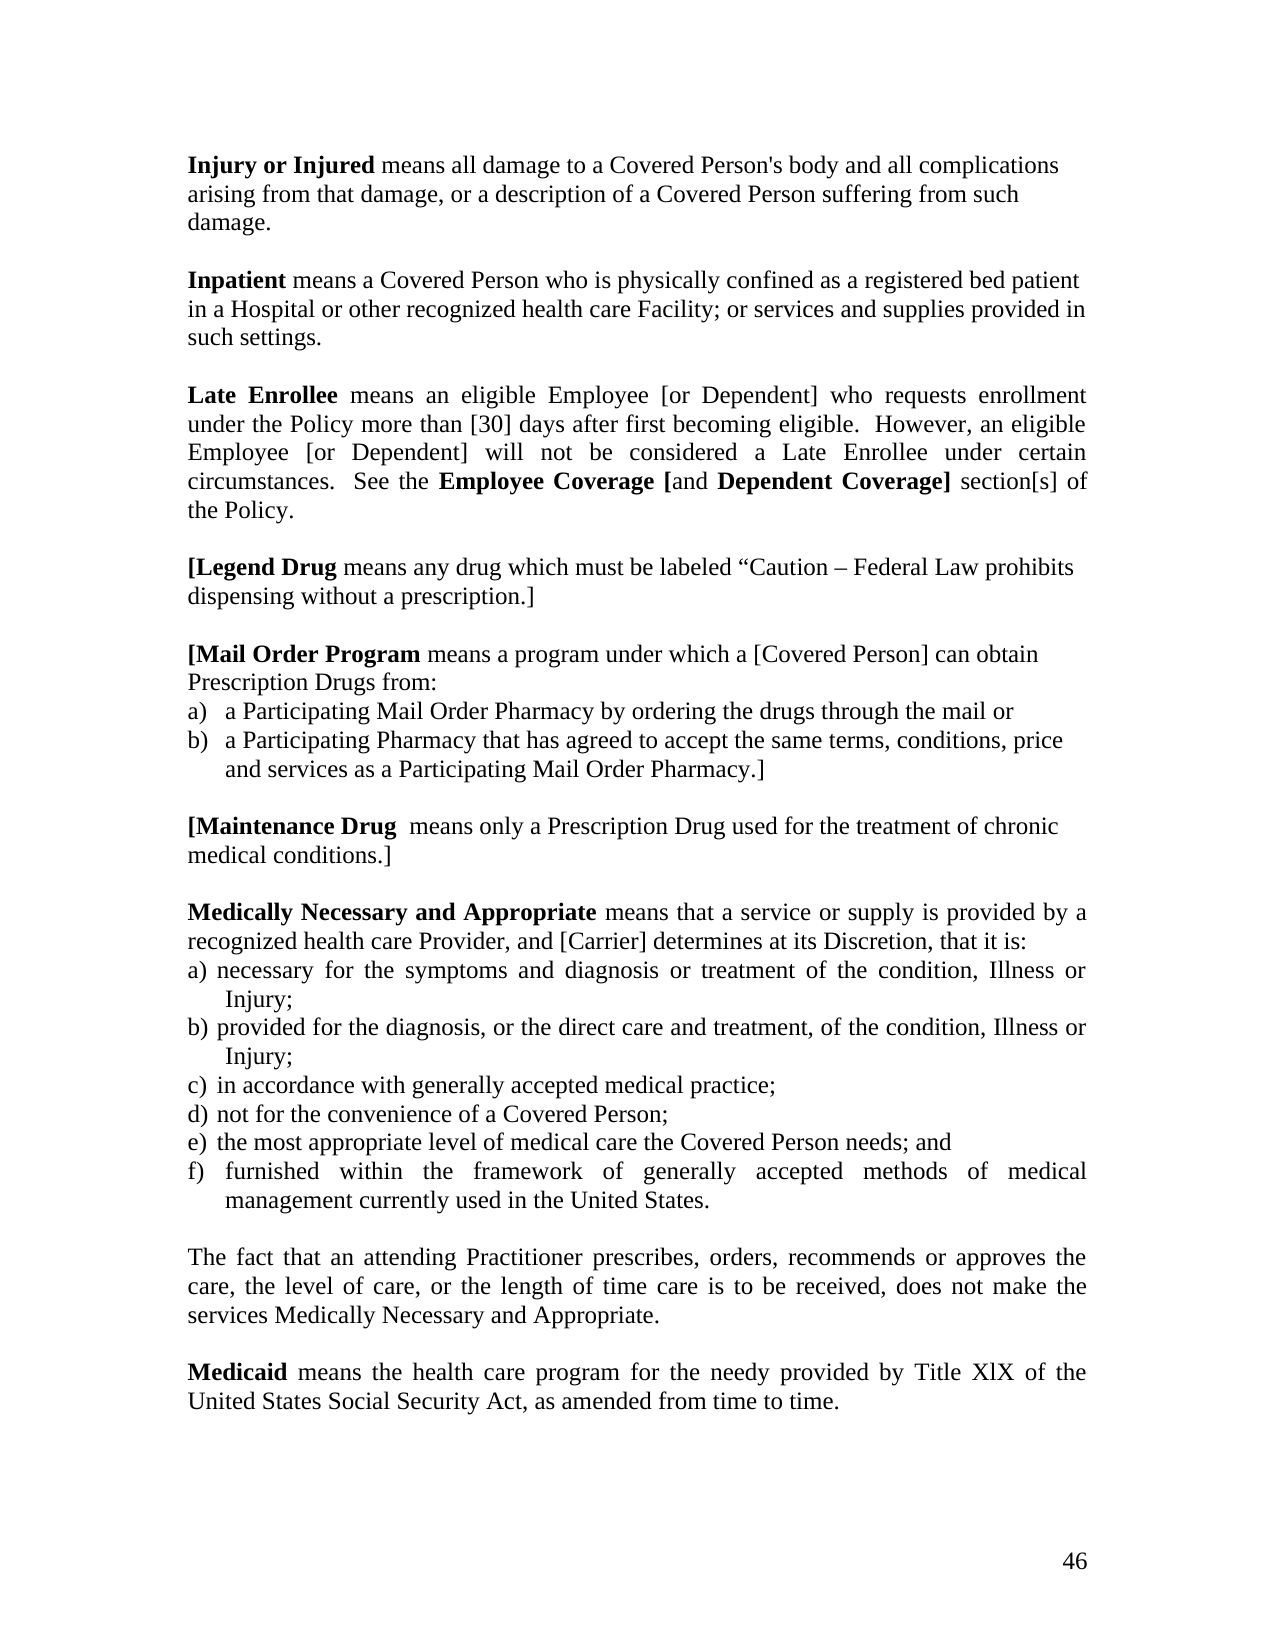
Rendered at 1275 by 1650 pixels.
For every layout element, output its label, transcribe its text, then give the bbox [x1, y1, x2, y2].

list necessary for the symptoms and diagnosis or treatment of the condition, Illness or Injury; [187, 955, 1087, 1012]
text Medicaid means the health care program for the needy provided by Title XlX of the United States Social Security Act, as amended from time to time. [187, 1357, 1087, 1415]
list a Participating Pharmacy that has agreed to accept the same terms, conditions, price and services as a Participating Mail Order Pharmacy.] [187, 725, 1087, 782]
text The fact that an attending Practitioner prescribes, orders, recommends or approves the care, the level of care, or the length of time care is to be received, does not make the services Medically Necessary and Appropriate. [187, 1242, 1087, 1329]
list the most appropriate level of medical care the Covered Person needs; and [187, 1127, 1087, 1156]
text Inpatient means a Covered Person who is physically confined as a registered bed patient in a Hospital or other recognized health care Facility; or services and supplies provided in such settings. [187, 265, 1087, 351]
list in accordance with generally accepted medical practice; [187, 1070, 1087, 1099]
text Medically Necessary and Appropriate means that a service or supply is provided by a recognized health care Provider, and [Carrier] determines at its Discretion, that it is: [187, 897, 1087, 955]
text [Legend Drug means any drug which must be labeled “Caution – Federal Law prohibits dispensing without a prescription.] [187, 552, 1087, 610]
text Injury or Injured means all damage to a Covered Person's body and all complications arising from that damage, or a description of a Covered Person suffering from such damage. [187, 150, 1087, 236]
list provided for the diagnosis, or the direct care and treatment, of the condition, Illness or Injury; [187, 1012, 1087, 1070]
list not for the convenience of a Covered Person; [187, 1099, 1087, 1127]
text [Maintenance Drug means only a Prescription Drug used for the treatment of chronic medical conditions.] [187, 811, 1087, 869]
text [Mail Order Program means a program under which a [Covered Person] can obtain Prescription Drugs from: [187, 639, 1087, 696]
text Late Enrollee means an eligible Employee [or Dependent] who requests enrollment under the Policy more than [30] days after first becoming eligible. However, an eligible Employee [or Dependent] will not be considered a Late Enrollee under certain circumstances. See the Employee Coverage [and Dependent Coverage] section[s] of the Policy. [187, 380, 1087, 524]
list a Participating Mail Order Pharmacy by ordering the drugs through the mail or [187, 696, 1087, 725]
list furnished within the framework of generally accepted methods of medical management currently used in the . [187, 1156, 1087, 1214]
